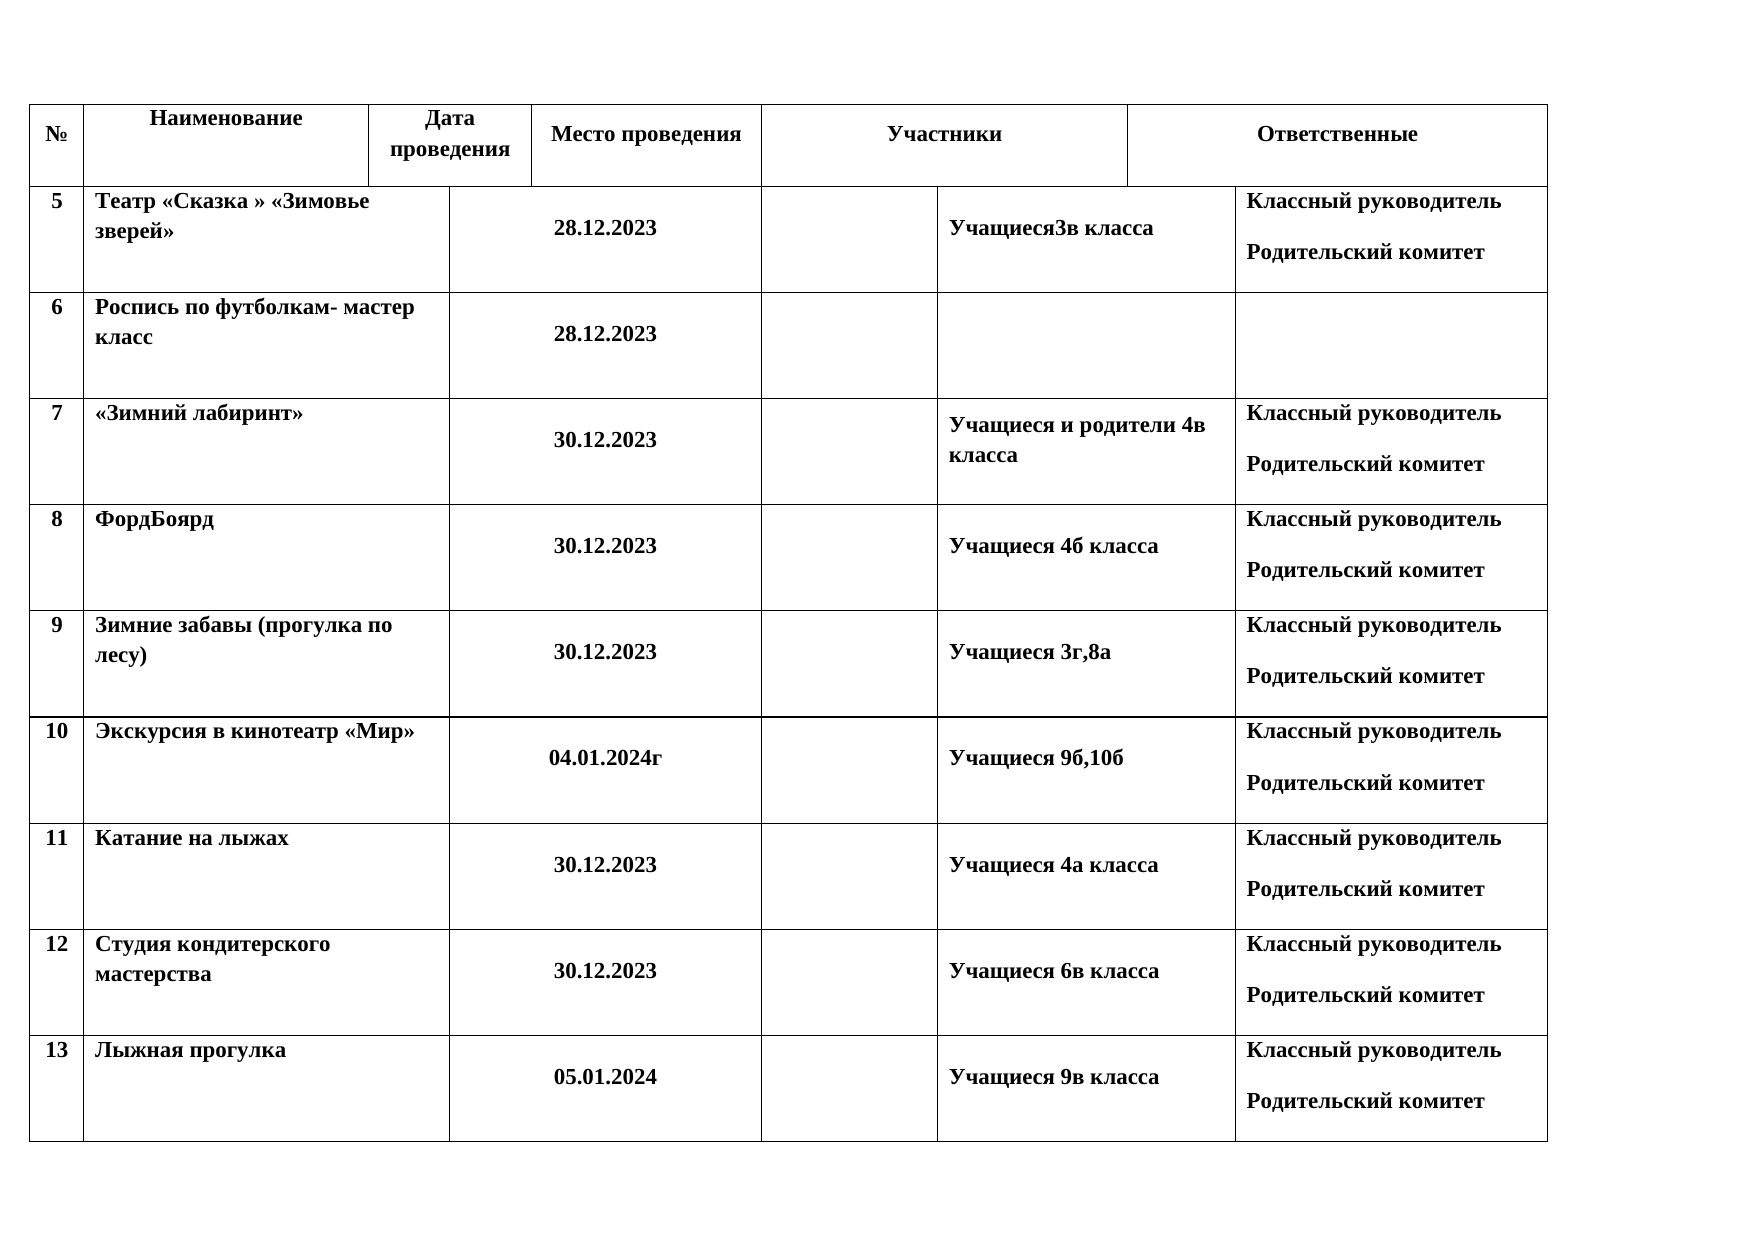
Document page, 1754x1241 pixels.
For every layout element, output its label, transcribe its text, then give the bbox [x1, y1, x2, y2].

table_cell Учащиеся 4а класса [938, 824, 1235, 929]
table_cell Учащиеся3в класса [938, 187, 1235, 292]
table_cell «Зимний лабиринт» [84, 399, 449, 504]
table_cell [1236, 930, 1547, 1035]
table_cell 6 [30, 293, 83, 398]
table_cell Учащиеся и родители 4в класса [938, 399, 1235, 504]
table_cell [938, 293, 1235, 398]
table_header Дата проведения [369, 105, 531, 186]
table_cell Лыжная прогулка [84, 1036, 449, 1141]
table_cell [762, 1036, 937, 1141]
table_header Место проведения [532, 105, 761, 186]
table_cell Театр «Сказка » «Зимовье зверей» [84, 187, 449, 292]
table_cell [762, 187, 937, 292]
table_cell Катание на лыжах [84, 824, 449, 929]
table_header Участники [762, 105, 1127, 186]
table_cell [762, 611, 937, 716]
table_cell Учащиеся 9б,10б [938, 718, 1235, 823]
table_cell 7 [30, 399, 83, 504]
table_header № [30, 105, 83, 186]
table_cell Роспись по футболкам- мастер класс [84, 293, 449, 398]
table_cell 30.12.2023 [450, 611, 761, 716]
table_cell [762, 505, 937, 610]
table_cell [762, 293, 937, 398]
table_header Наименование [84, 105, 368, 186]
table_cell 05.01.2024 [450, 1036, 761, 1141]
table_cell 12 [30, 930, 83, 1035]
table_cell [1236, 187, 1547, 292]
table_cell [762, 824, 937, 929]
table_cell Классный руководитель Родительский комитет [1236, 611, 1547, 716]
table_cell 8 [30, 505, 83, 610]
table_cell 5 [30, 187, 83, 292]
table_cell [1236, 293, 1547, 398]
table_cell 30.12.2023 [450, 399, 761, 504]
table_header Ответственные [1128, 105, 1547, 186]
table_cell 30.12.2023 [450, 930, 761, 1035]
table_cell Учащиеся 9в класса [938, 1036, 1235, 1141]
table_cell Учащиеся 6в класса [938, 930, 1235, 1035]
table_cell 28.12.2023 [450, 293, 761, 398]
table_cell Классный руководитель Родительский комитет [1236, 399, 1547, 504]
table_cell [1236, 1036, 1547, 1141]
table_cell Зимние забавы (прогулка по лесу) [84, 611, 449, 716]
table_cell 04.01.2024г [450, 718, 761, 823]
table_cell Учащиеся 3г,8а [938, 611, 1235, 716]
table_cell 28.12.2023 [450, 187, 761, 292]
table_cell Классный руководитель Родительский комитет [1236, 718, 1547, 823]
table_cell ФордБоярд [84, 505, 449, 610]
table_cell 30.12.2023 [450, 505, 761, 610]
table_cell [762, 930, 937, 1035]
table_cell 10 [30, 718, 83, 823]
table_cell 11 [30, 824, 83, 929]
table_cell 30.12.2023 [450, 824, 761, 929]
table_cell 13 [30, 1036, 83, 1141]
table_cell [762, 399, 937, 504]
table_cell Классный руководитель Родительский комитет [1236, 505, 1547, 610]
table_cell Экскурсия в кинотеатр «Мир» [84, 718, 449, 823]
table_cell 9 [30, 611, 83, 716]
table_cell Студия кондитерского мастерства [84, 930, 449, 1035]
table_cell Учащиеся 4б класса [938, 505, 1235, 610]
table_cell Классный руководитель Родительский комитет [1236, 824, 1547, 929]
table_cell [762, 718, 937, 823]
